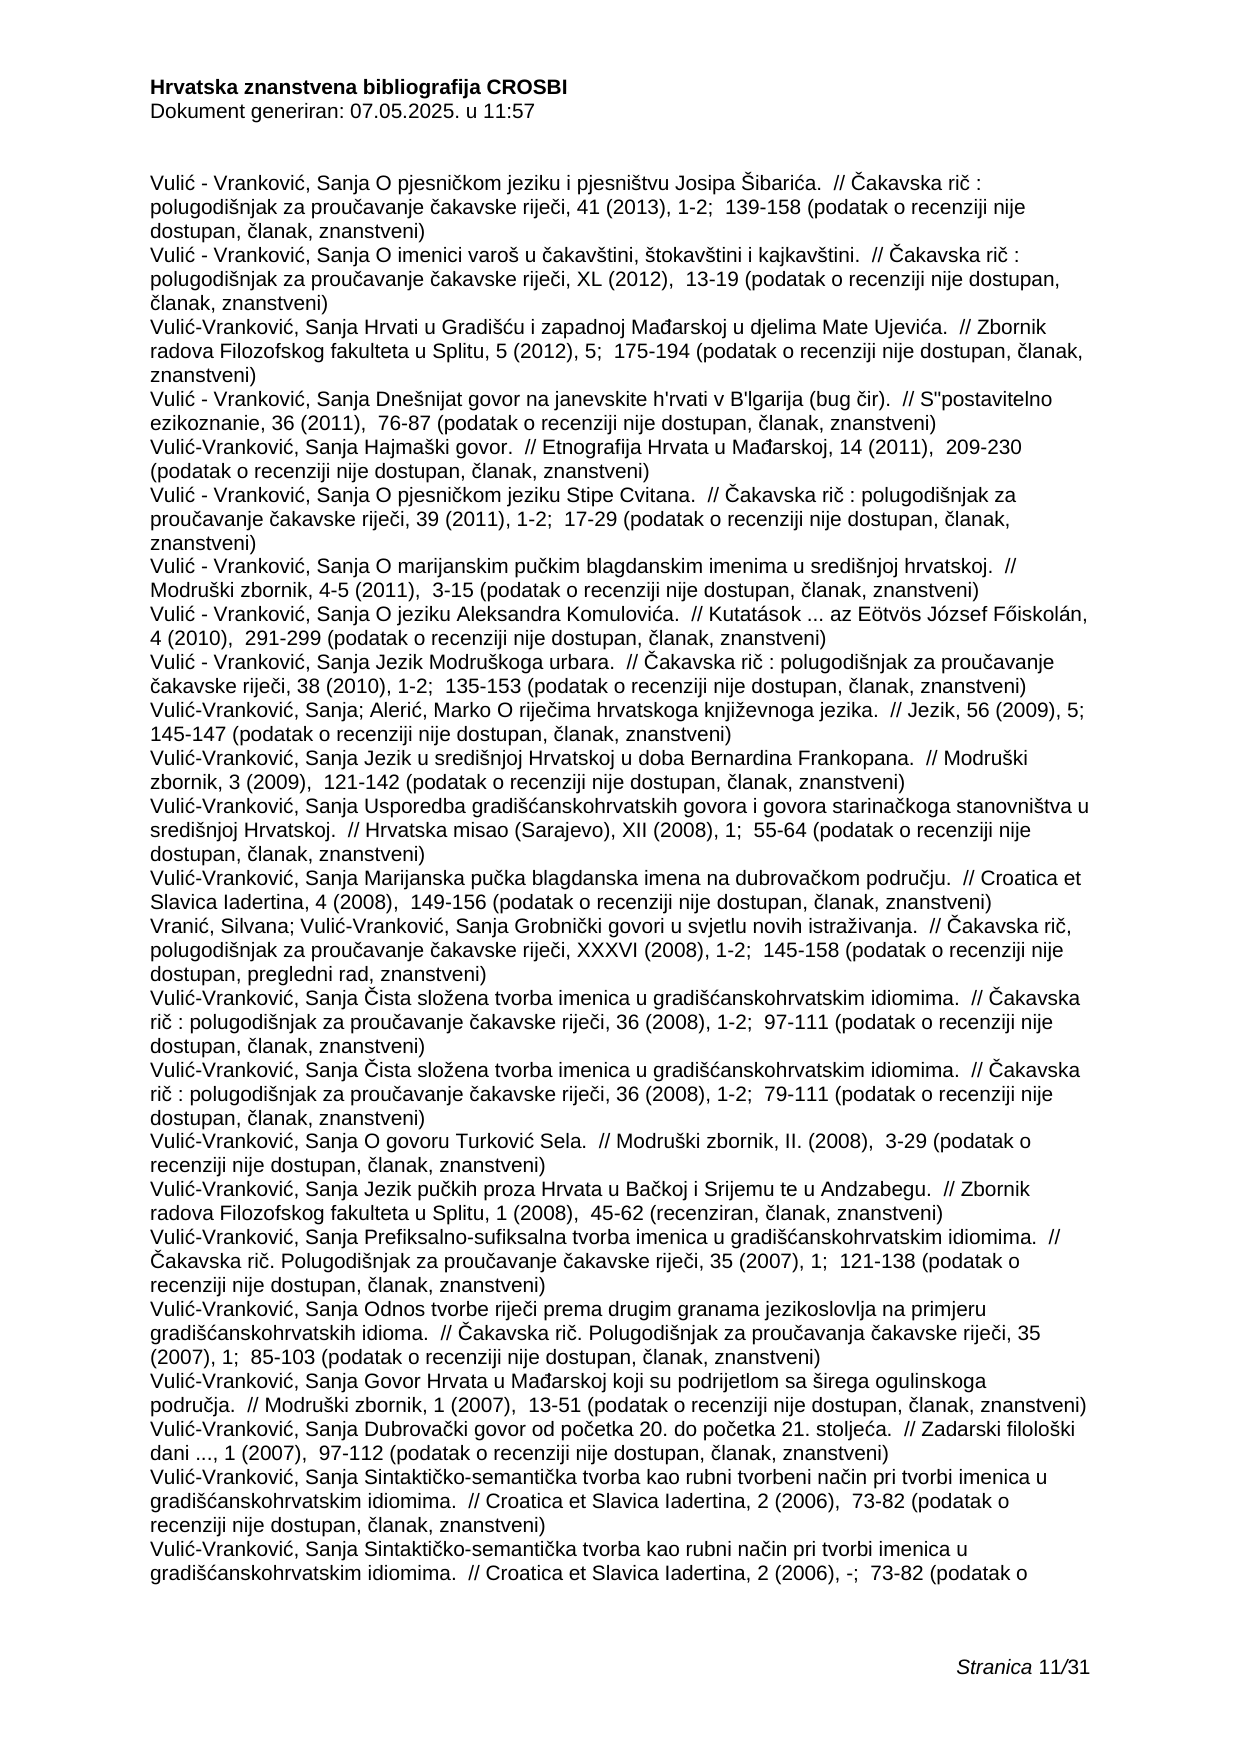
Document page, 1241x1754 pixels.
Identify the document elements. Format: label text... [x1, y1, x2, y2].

text Vulić - Vranković, Sanja [150, 387, 1090, 434]
text Vulić-Vranković, Sanja [150, 986, 1090, 1057]
text Vulić-Vranković, Sanja [150, 1297, 1090, 1369]
text Vulić-Vranković, Sanja [150, 1057, 1090, 1129]
text Vulić-Vranković, Sanja [150, 434, 1090, 482]
text Vulić - Vranković, Sanja [150, 554, 1090, 602]
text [150, 171, 1090, 243]
text Vulić - Vranković, Sanja [150, 482, 1090, 554]
text Vranić, Silvana; Vulić-Vranković, Sanja [150, 914, 1090, 986]
text Vulić-Vranković, Sanja; Alerić, Marko [150, 698, 1090, 746]
text Vulić - Vranković, Sanja [150, 650, 1090, 698]
text Vulić-Vranković, Sanja [150, 794, 1090, 866]
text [150, 1537, 1090, 1584]
text Vulić-Vranković, Sanja [150, 1225, 1090, 1297]
text Vulić-Vranković, Sanja [150, 1177, 1090, 1225]
text Vulić-Vranković, Sanja [150, 746, 1090, 794]
text Vulić-Vranković, Sanja [150, 1417, 1090, 1465]
text Vulić-Vranković, Sanja [150, 1465, 1090, 1537]
text Vulić-Vranković, Sanja [150, 1129, 1090, 1177]
text Vulić-Vranković, Sanja [150, 1369, 1090, 1417]
text Vulić - Vranković, Sanja [150, 602, 1090, 650]
text Vulić - Vranković, Sanja [150, 243, 1090, 315]
text Vulić-Vranković, Sanja [150, 315, 1090, 387]
text Vulić-Vranković, Sanja [150, 866, 1090, 914]
